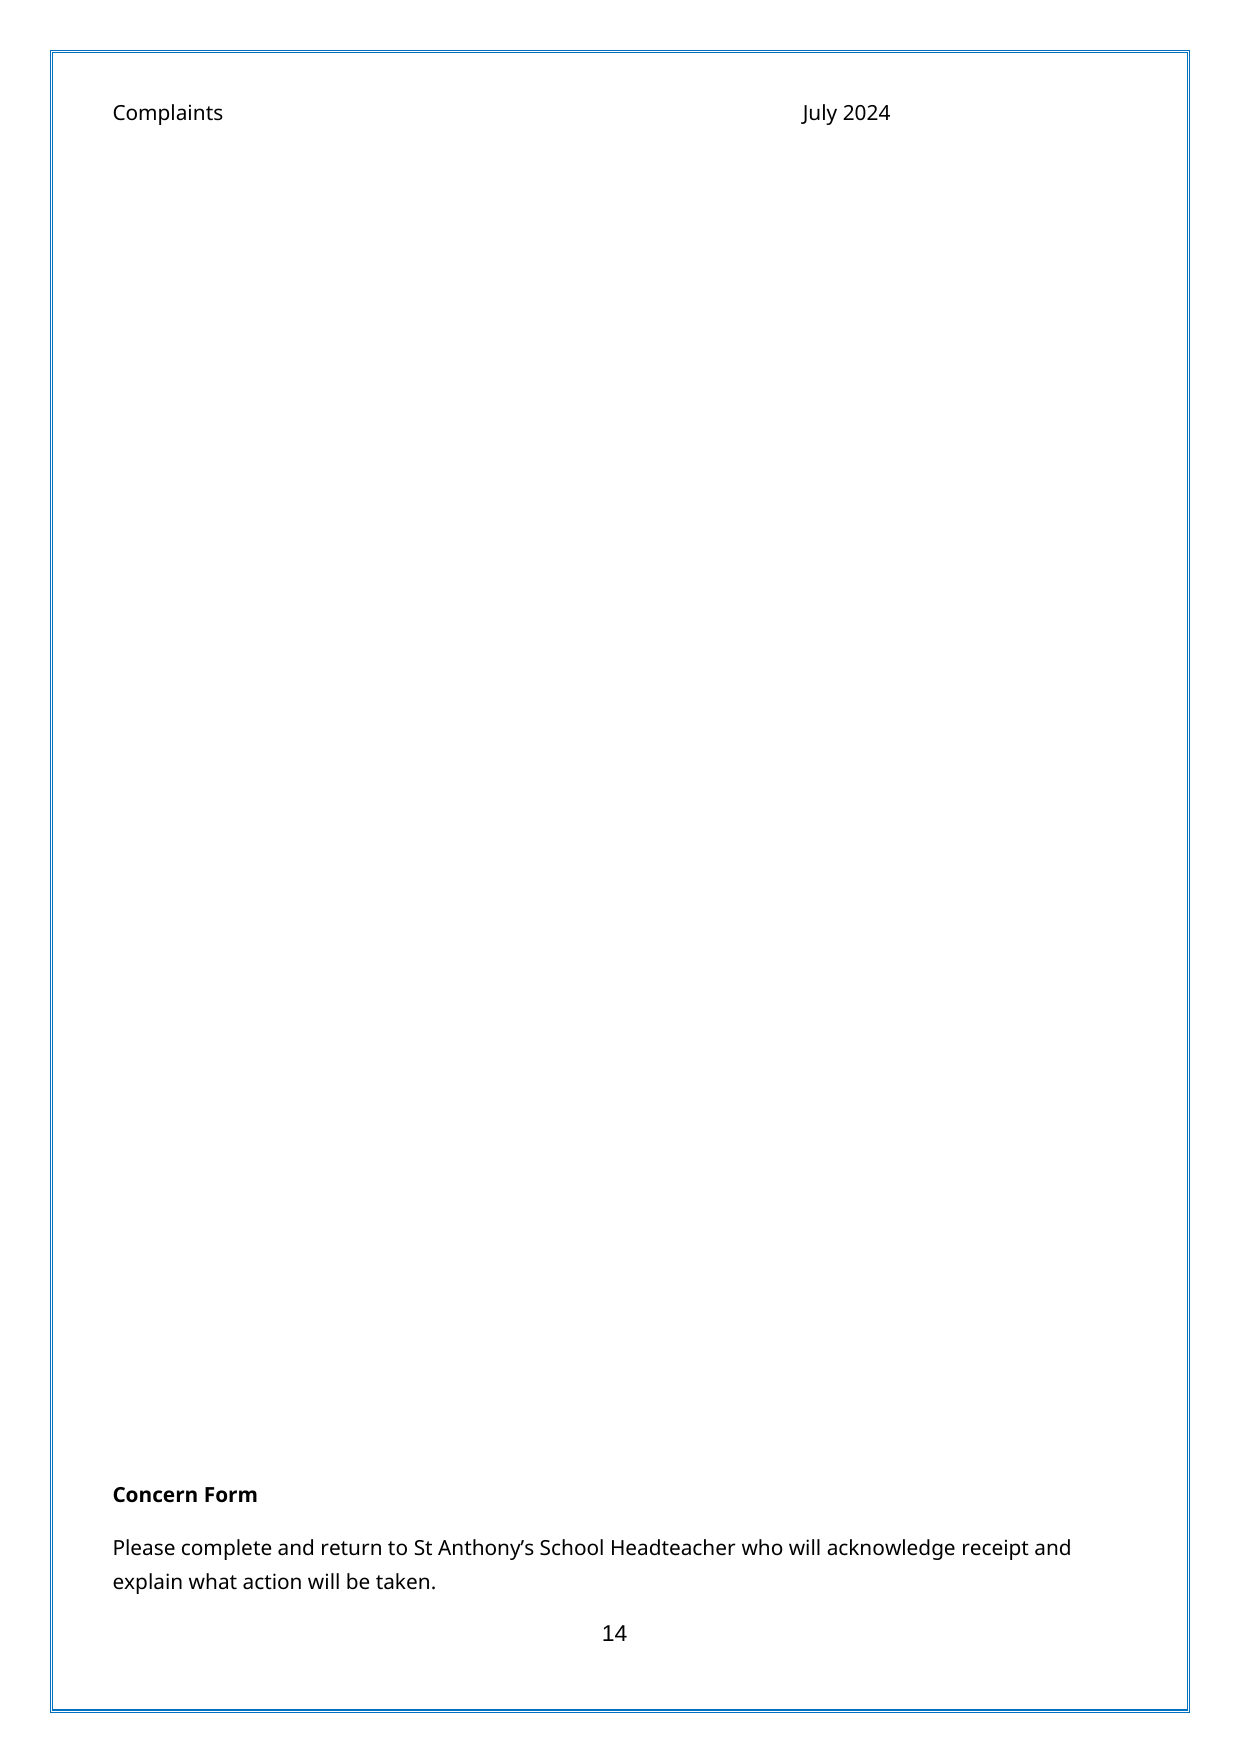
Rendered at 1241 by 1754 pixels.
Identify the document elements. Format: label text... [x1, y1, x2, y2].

text Please complete and return to St Anthony’s School Headteacher who will acknowledge receipt and explain what action will be taken. [112, 1533, 1128, 1596]
subtitle Concern Form [112, 1480, 1128, 1508]
